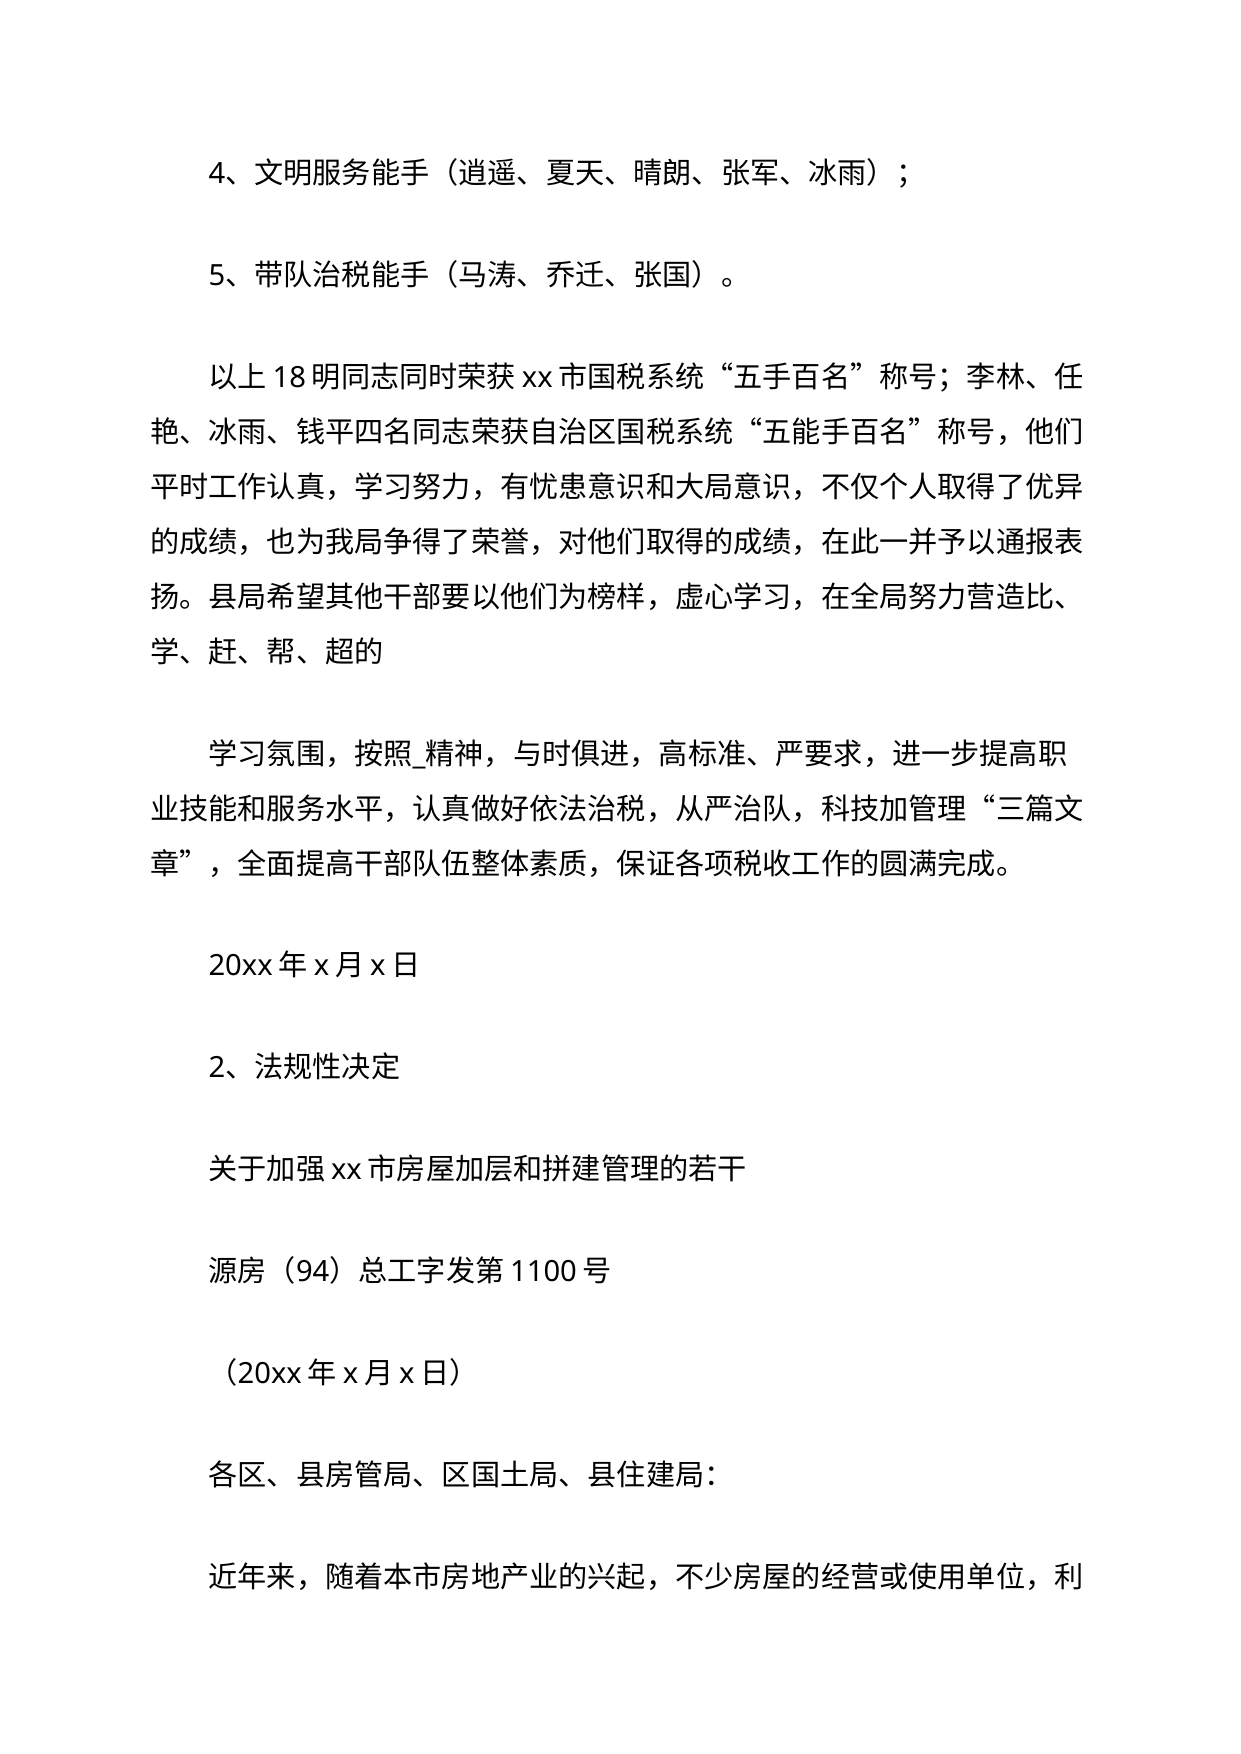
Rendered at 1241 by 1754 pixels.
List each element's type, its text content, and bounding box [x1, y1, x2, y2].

text 4、文明服务能手（逍遥、夏天、晴朗、张军、冰雨）； [150, 150, 1090, 192]
text 各区、县房管局、区国土局、县住建局： [150, 1452, 1090, 1494]
text 以上18明同志同时荣获xx市国税系统“五手百名”称号；李林、任艳、冰雨、钱平四名同志荣获自治区国税系统“五能手百名”称号，他们平时工作认真，学习努力，有忧患意识和大局意识，不仅个人取得了优异的成绩，也为我局争得了荣誉，对他们取得的成绩，在此一并予以通报表扬。县局希望其他干部要以他们为榜样，虚心学习，在全局努力营造比、学、赶、帮、超的 [150, 354, 1090, 671]
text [150, 1554, 1090, 1596]
text 5、带队治税能手（马涛、乔迁、张国）。 [150, 252, 1090, 294]
text 源房（94）总工字发第1100号 [150, 1248, 1090, 1290]
text （20xx年x月x日） [150, 1350, 1090, 1392]
text 关于加强xx市房屋加层和拼建管理的若干 [150, 1146, 1090, 1188]
text 学习氛围，按照_精神，与时俱进，高标准、严要求，进一步提高职业技能和服务水平，认真做好依法治税，从严治队，科技加管理“三篇文章”，全面提高干部队伍整体素质，保证各项税收工作的圆满完成。 [150, 730, 1090, 882]
text 2、法规性决定 [150, 1044, 1090, 1086]
text 20xx年x月x日 [150, 942, 1090, 984]
